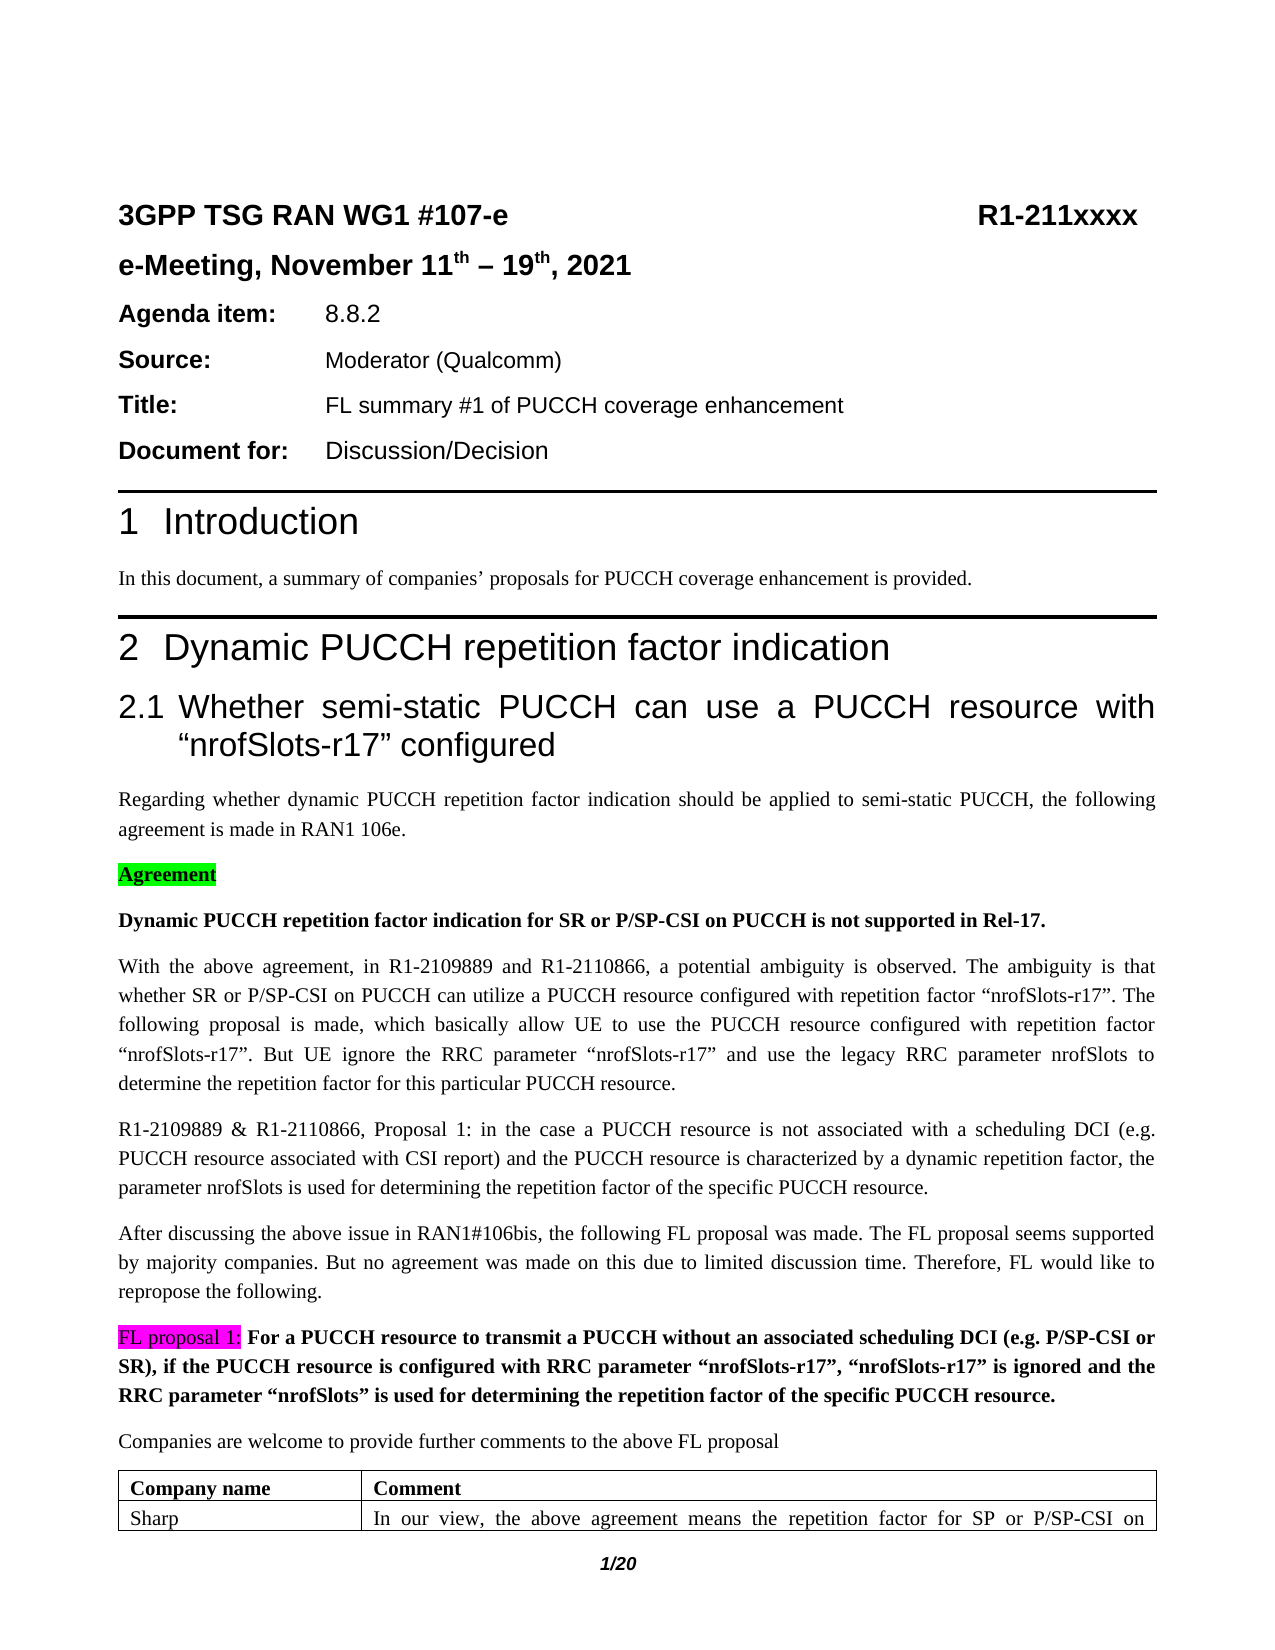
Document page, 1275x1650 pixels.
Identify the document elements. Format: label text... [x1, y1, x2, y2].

text Companies are welcome to provide further comments to the above FL proposal [118, 1424, 1157, 1453]
text Regarding whether dynamic PUCCH repetition factor indication should be applied to semi-static PUCCH, the following agreement is made in RAN1 106e. [118, 782, 1157, 841]
table_header Company name [119, 1471, 361, 1500]
text Agenda item: 8.8.2 [118, 298, 1157, 327]
text FL proposal 1: For a PUCCH resource to transmit a PUCCH without an associated scheduling DCI (e.g. P/SP-CSI or SR), if the PUCCH resource is configured with RRC parameter “nrofSlots-r17”, “nrofSlots-r17” is ignored and the RRC parameter “nrofSlots” is used for determining the repetition factor of the specific PUCCH resource. [118, 1320, 1157, 1407]
text Title: FL summary #1 of PUCCH coverage enhancement [118, 390, 1157, 419]
text In this document, a summary of companies’ proposals for PUCCH coverage enhancement is provided. [118, 561, 1157, 590]
text Agreement [118, 857, 1157, 886]
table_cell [362, 1501, 1156, 1530]
subtitle Introduction [118, 493, 1157, 542]
subtitle Whether semi-static PUCCH can use a PUCCH resource with “nrofSlots-r17” configured [118, 687, 1157, 763]
text Source: Moderator (Qualcomm) [118, 344, 1157, 373]
table_header Comment [362, 1471, 1156, 1500]
text After discussing the above issue in RAN1#106bis, the following FL proposal was made. The FL proposal seems supported by majority companies. But no agreement was made on this due to limited discussion time. Therefore, FL would like to repropose the following. [118, 1216, 1157, 1303]
text Dynamic PUCCH repetition factor indication for SR or P/SP-CSI on PUCCH is not supported in Rel-17. [118, 903, 1157, 932]
text 3GPP TSG RAN WG1 #107-e R1-211xxxx [118, 198, 1157, 231]
text e-Meeting, November 11th – 19th, 2021 [118, 248, 1157, 282]
text R1-2109889 & R1-2110866, Proposal 1: in the case a PUCCH resource is not associated with a scheduling DCI (e.g. PUCCH resource associated with CSI report) and the PUCCH resource is characterized by a dynamic repetition factor, the parameter nrofSlots is used for determining the repetition factor of the specific PUCCH resource. [118, 1111, 1157, 1199]
text Document for: Discussion/Decision [118, 436, 1157, 465]
subtitle Dynamic PUCCH repetition factor indication [118, 619, 1157, 668]
table_cell Sharp [119, 1501, 361, 1530]
text With the above agreement, in R1-2109889 and R1-2110866, a potential ambiguity is observed. The ambiguity is that whether SR or P/SP-CSI on PUCCH can utilize a PUCCH resource configured with repetition factor “nrofSlots-r17”. The following proposal is made, which basically allow UE to use the PUCCH resource configured with repetition factor “nrofSlots-r17”. But UE ignore the RRC parameter “nrofSlots-r17” and use the legacy RRC parameter nrofSlots to determine the repetition factor for this particular PUCCH resource. [118, 949, 1157, 1095]
